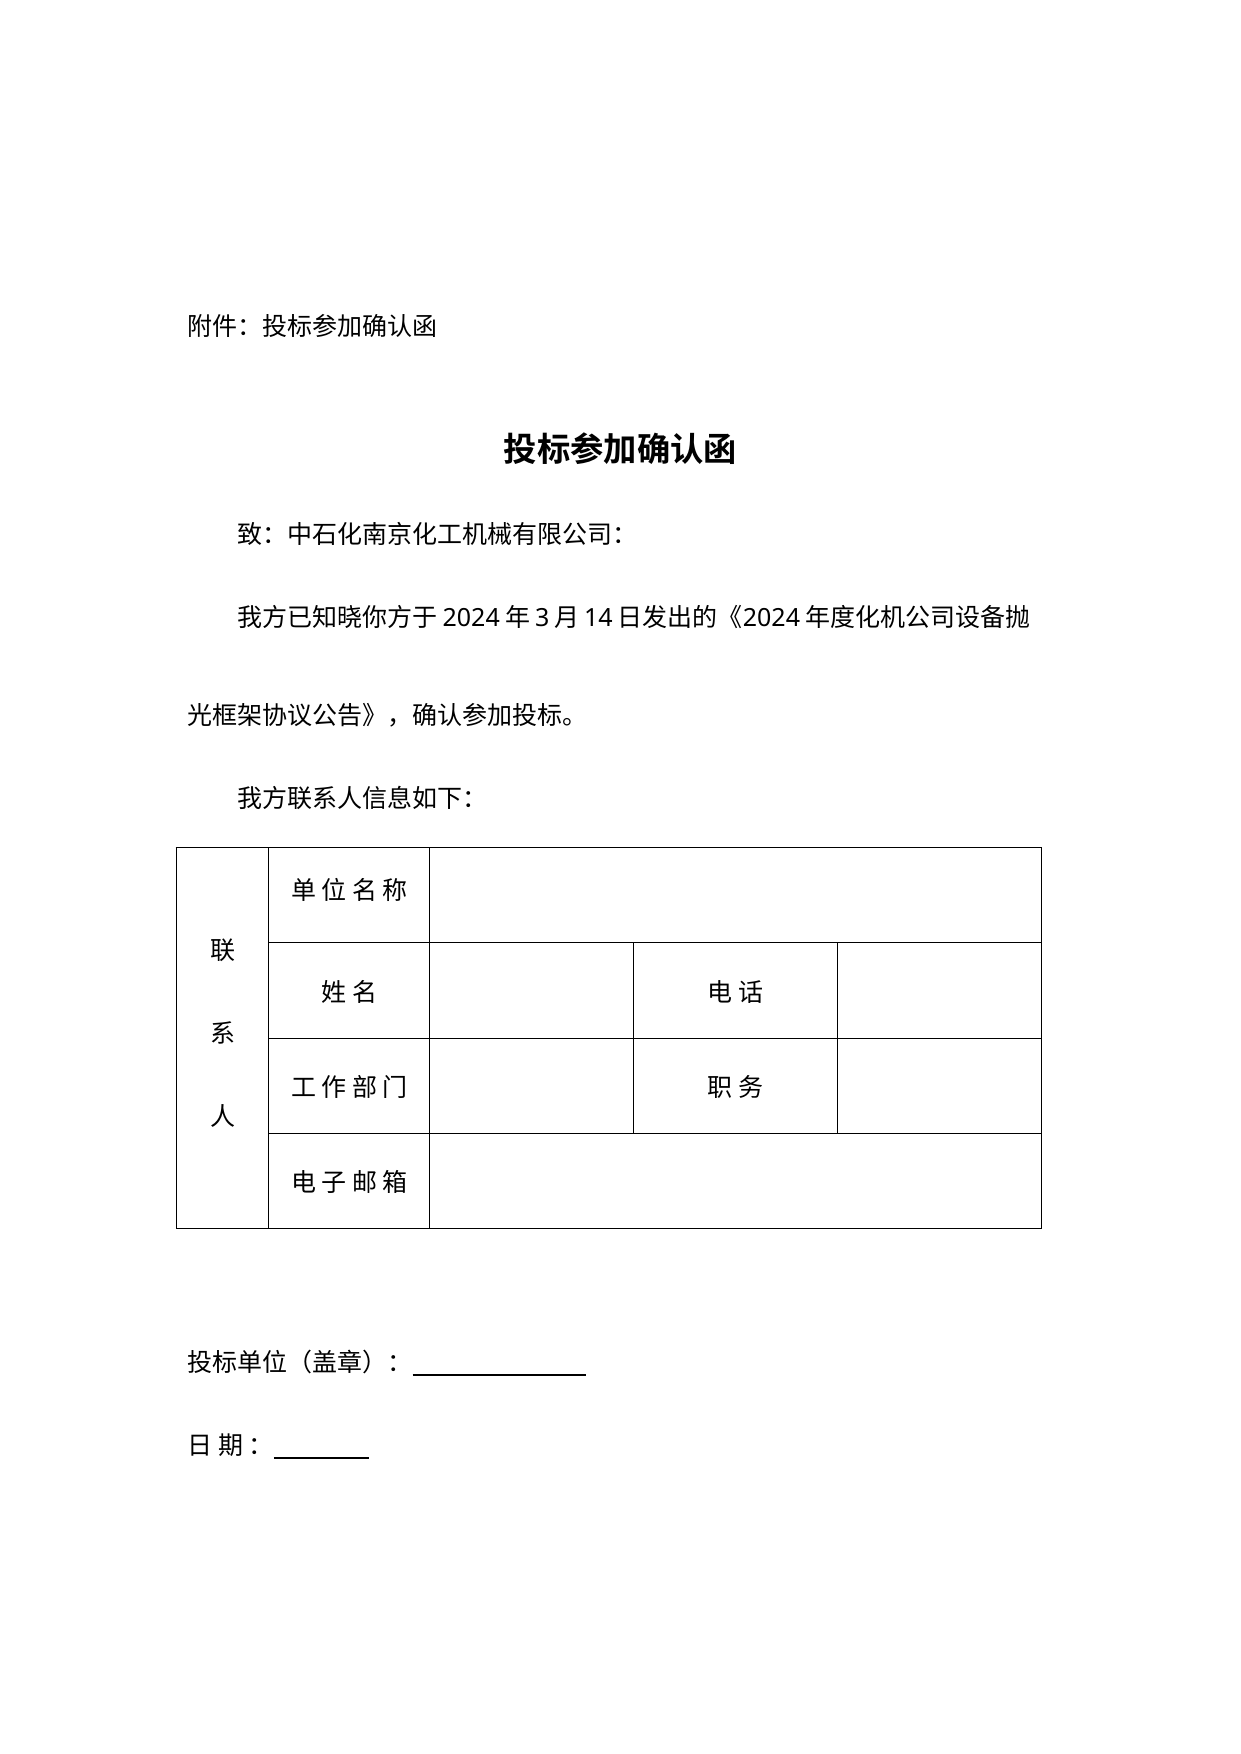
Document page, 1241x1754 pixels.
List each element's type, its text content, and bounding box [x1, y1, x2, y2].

table_header 单 位 名 称 [269, 848, 429, 942]
table_cell 工 作 部 门 [269, 1039, 429, 1133]
table_cell [430, 1134, 1041, 1228]
subtitle 投标参加确认函 [187, 414, 1053, 479]
table_cell 职 务 [634, 1039, 837, 1133]
text 投标单位（盖章）： [187, 1328, 1053, 1393]
text 致：中石化南京化工机械有限公司： [187, 500, 1053, 565]
table_cell [430, 1039, 633, 1133]
text 附件：投标参加确认函 [187, 292, 1053, 357]
table_cell [838, 1039, 1041, 1133]
table_cell 姓 名 [269, 943, 429, 1038]
table_cell [838, 943, 1041, 1038]
table_cell [430, 943, 633, 1038]
table_cell 电 话 [634, 943, 837, 1038]
table_header 联 系 人 [177, 848, 268, 1228]
text 日 期 ： [187, 1411, 1053, 1476]
table_header [430, 848, 1041, 942]
table_cell 电 子 邮 箱 [269, 1134, 429, 1228]
text 我方已知晓你方于2024年3月14日发出的《2024年度化机公司设备抛光框架协议公告》，确认参加投标。 [187, 583, 1053, 746]
text 我方联系人信息如下： [187, 764, 1053, 829]
